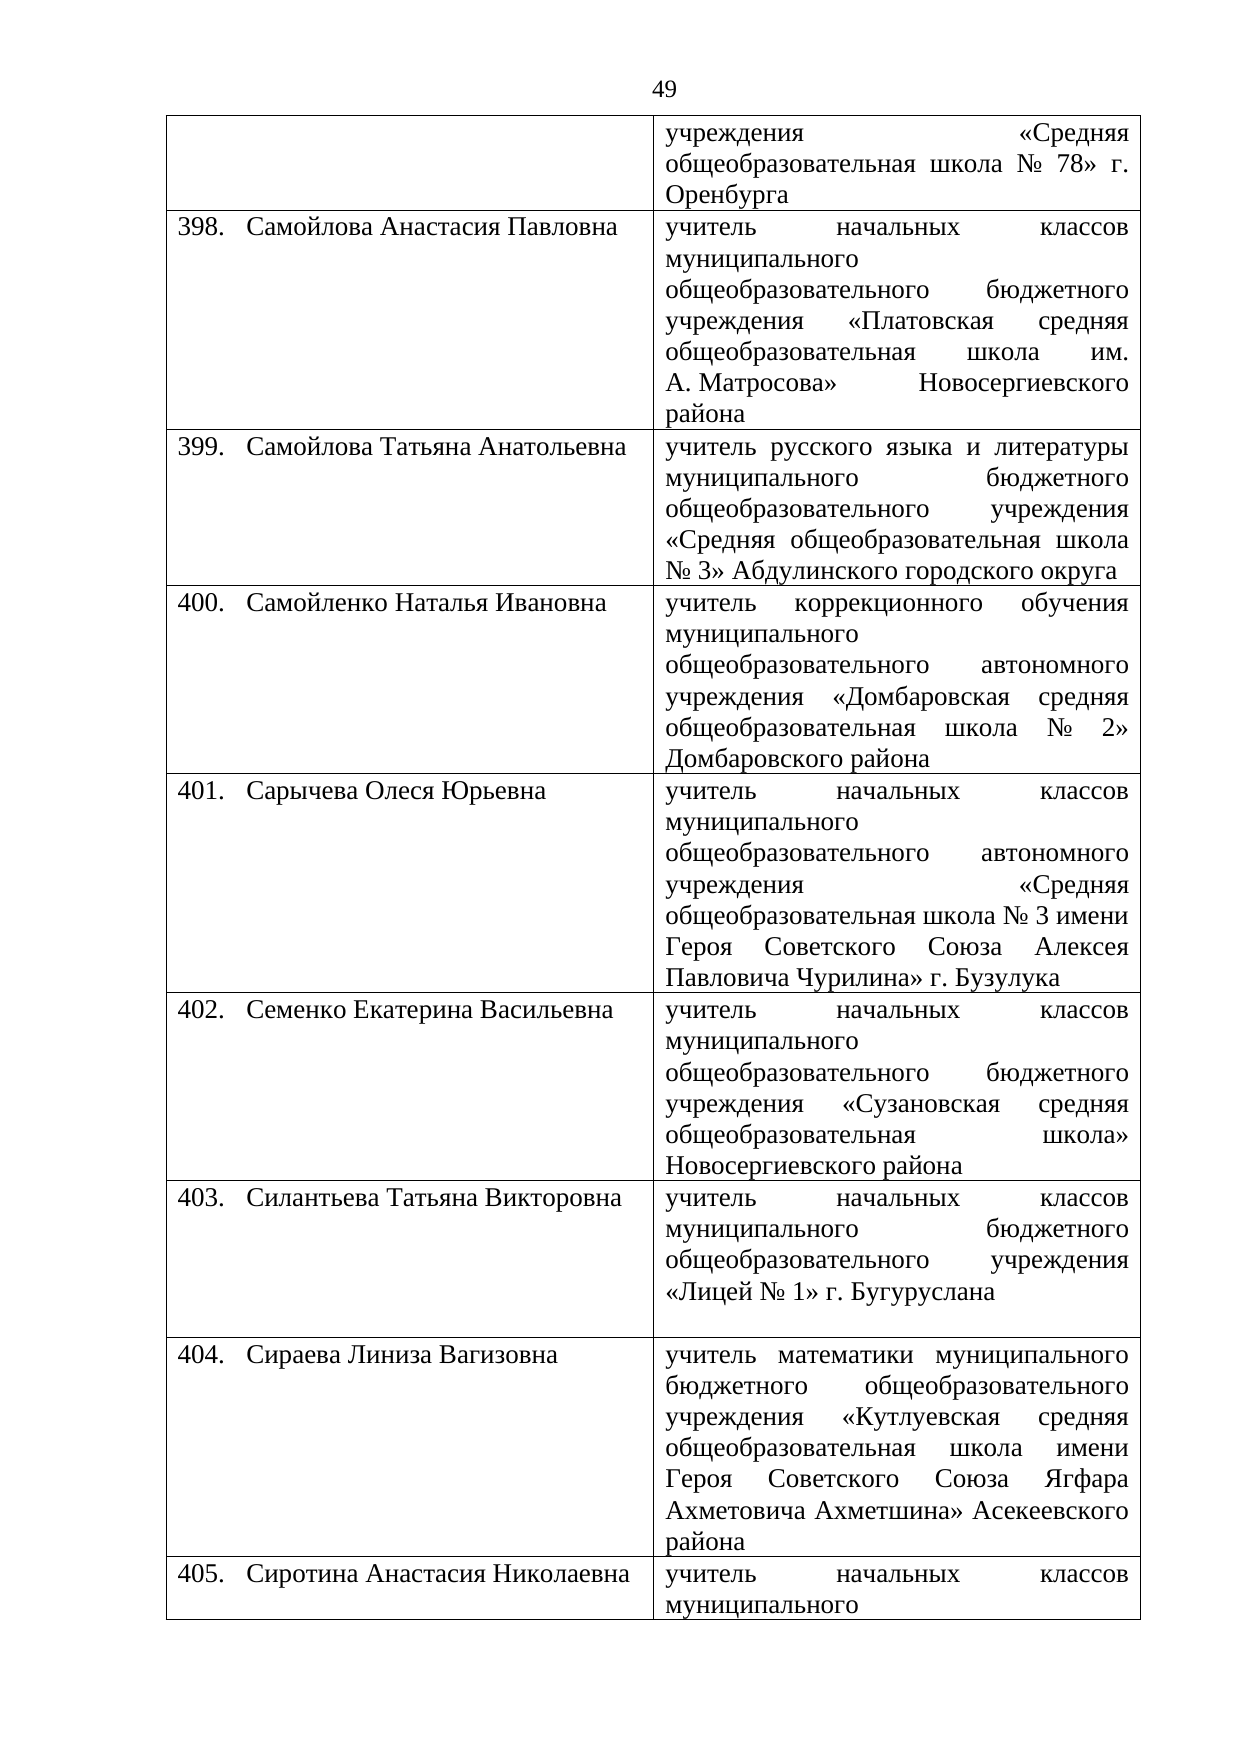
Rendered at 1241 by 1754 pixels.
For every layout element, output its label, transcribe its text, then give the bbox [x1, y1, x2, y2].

table_cell учитель математики муниципального бюджетного общеобразовательного учреждения «Кутлуевская средняя общеобразовательная школа имени Героя Советского Союза Ягфара Ахметовича Ахметшина» Асекеевского района [654, 1338, 1140, 1556]
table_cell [654, 1557, 1140, 1619]
table_cell учитель русского языка и литературы муниципального бюджетного общеобразовательного учреждения «Средняя общеобразовательная школа № 3» Абдулинского городского округа [654, 430, 1140, 585]
table_cell Сарычева Олеся Юрьевна [235, 774, 653, 992]
table_cell Силантьева Татьяна Викторовна [235, 1181, 653, 1337]
table_cell учитель начальных классов муниципального общеобразовательного автономного учреждения «Средняя общеобразовательная школа № 3 имени Героя Советского Союза Алексея Павловича Чурилина» г. Бузулука [654, 774, 1140, 992]
table_cell [167, 586, 235, 773]
table_cell учитель начальных классов муниципального бюджетного общеобразовательного учреждения «Лицей № 1» г. Бугуруслана [654, 1181, 1140, 1337]
table_cell учитель начальных классов муниципального общеобразовательного бюджетного учреждения «Платовская средняя общеобразовательная школа им. А. Матросова» Новосергиевского района [654, 211, 1140, 428]
table_cell [167, 1181, 235, 1337]
table_cell [167, 774, 235, 992]
table_cell Самойлова Татьяна Анатольевна [235, 430, 653, 585]
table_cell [235, 1557, 653, 1619]
table_cell [167, 430, 235, 585]
table_cell [167, 116, 235, 209]
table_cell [654, 116, 1140, 209]
table_cell учитель начальных классов муниципального общеобразовательного бюджетного учреждения «Сузановская средняя общеобразовательная школа» Новосергиевского района [654, 993, 1140, 1180]
table_cell [167, 1338, 235, 1556]
table_cell Самойлова Анастасия Павловна [235, 211, 653, 428]
table_cell учитель коррекционного обучения муниципального общеобразовательного автономного учреждения «Домбаровская средняя общеобразовательная школа № 2» Домбаровского района [654, 586, 1140, 773]
table_cell Семенко Екатерина Васильевна [235, 993, 653, 1180]
table_cell [167, 993, 235, 1180]
table_cell Самойленко Наталья Ивановна [235, 586, 653, 773]
table_cell [167, 1557, 235, 1619]
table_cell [235, 116, 653, 209]
table_cell Сираева Линиза Вагизовна [235, 1338, 653, 1556]
table_cell [167, 211, 235, 428]
